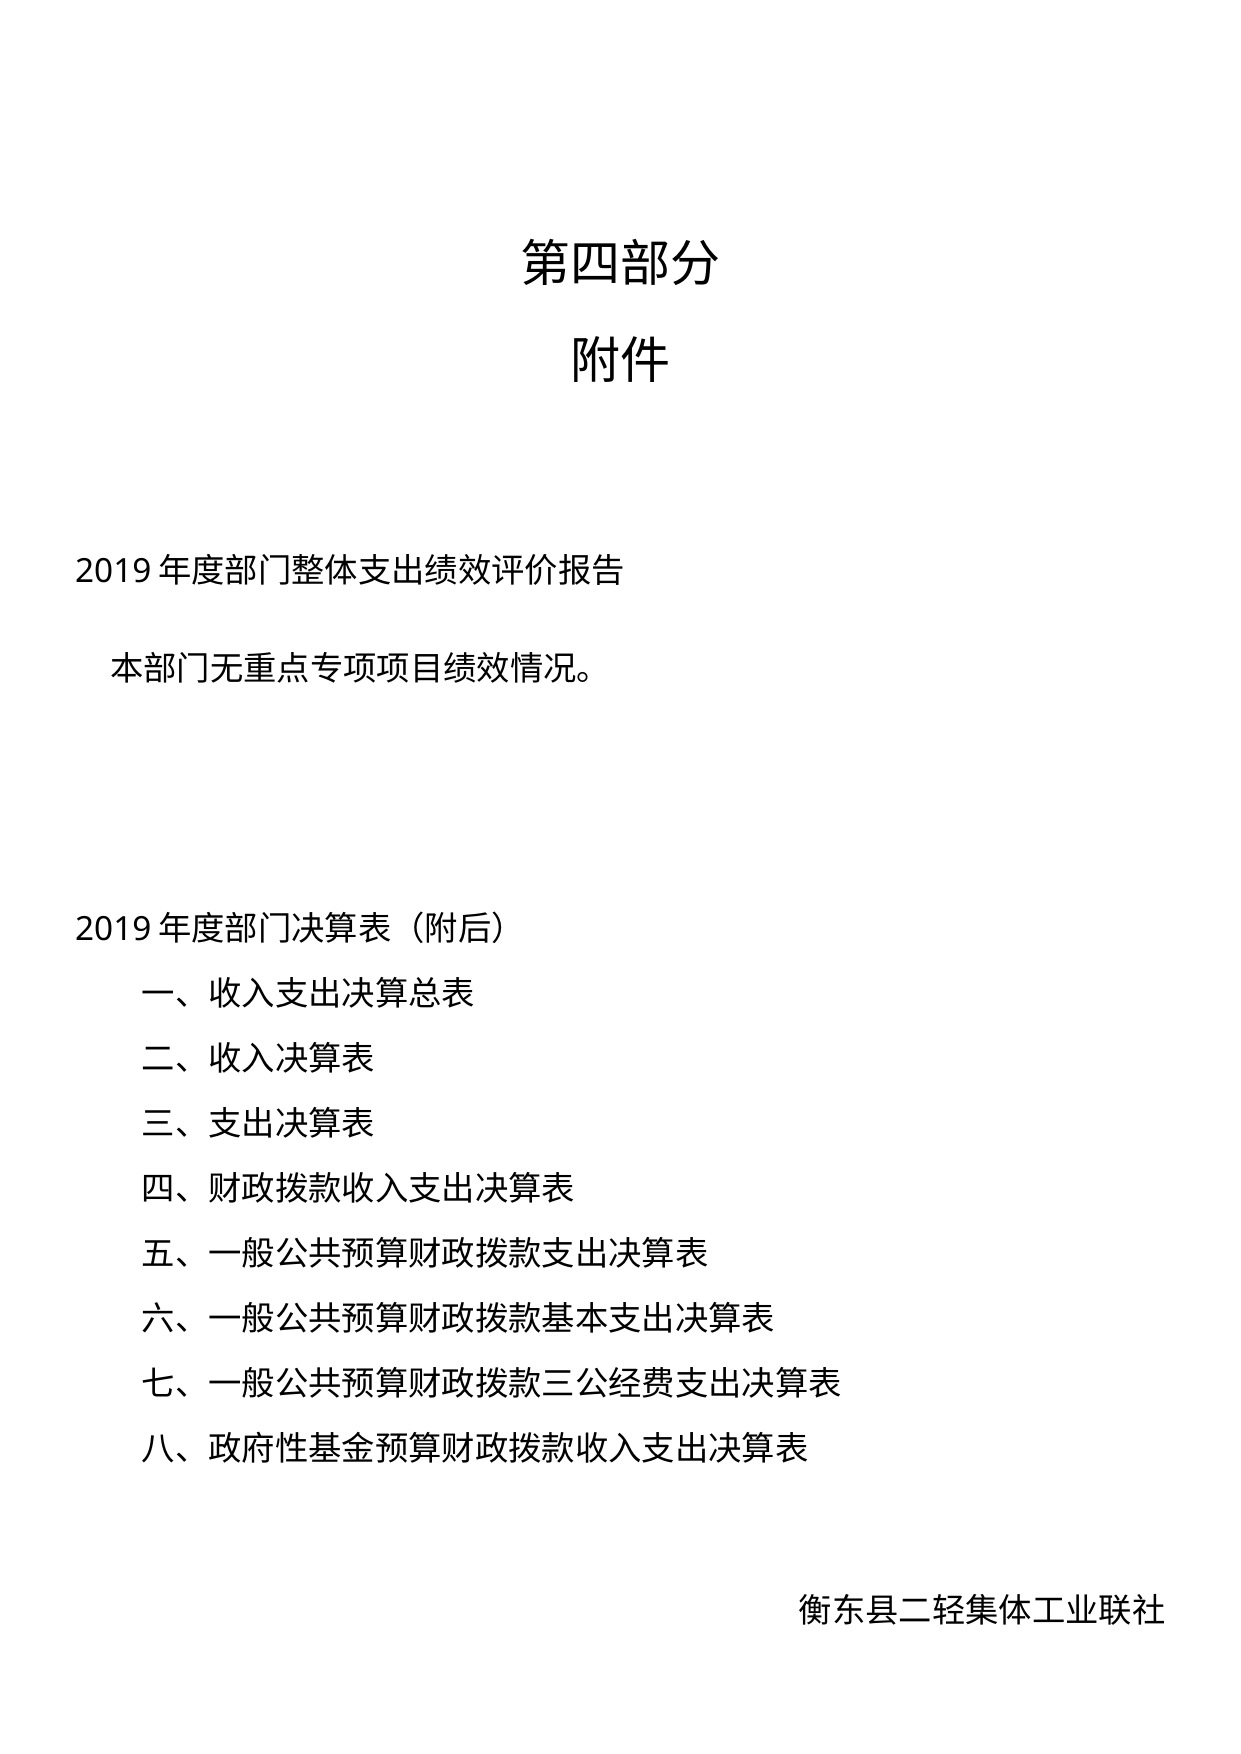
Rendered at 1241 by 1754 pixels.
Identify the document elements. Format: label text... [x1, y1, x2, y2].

text 八、政府性基金预算财政拨款收入支出决算表 [75, 1413, 1165, 1478]
text 三、支出决算表 [75, 1088, 1165, 1153]
text 四、财政拨款收入支出决算表 [75, 1153, 1165, 1218]
text 衡东县二轻集体工业联社 [75, 1576, 1165, 1641]
text 2019年度部门整体支出绩效评价报告 [75, 536, 1165, 601]
text 六、一般公共预算财政拨款基本支出决算表 [75, 1283, 1165, 1348]
text 七、一般公共预算财政拨款三公经费支出决算表 [75, 1348, 1165, 1413]
text 附件 [75, 308, 1165, 406]
text 第四部分 [75, 211, 1165, 308]
text 五、一般公共预算财政拨款支出决算表 [75, 1218, 1165, 1283]
text 二、收入决算表 [75, 1023, 1165, 1088]
text 本部门无重点专项项目绩效情况。 [75, 633, 1165, 698]
text 2019年度部门决算表（附后） [75, 893, 1165, 958]
text 一、收入支出决算总表 [75, 958, 1165, 1023]
